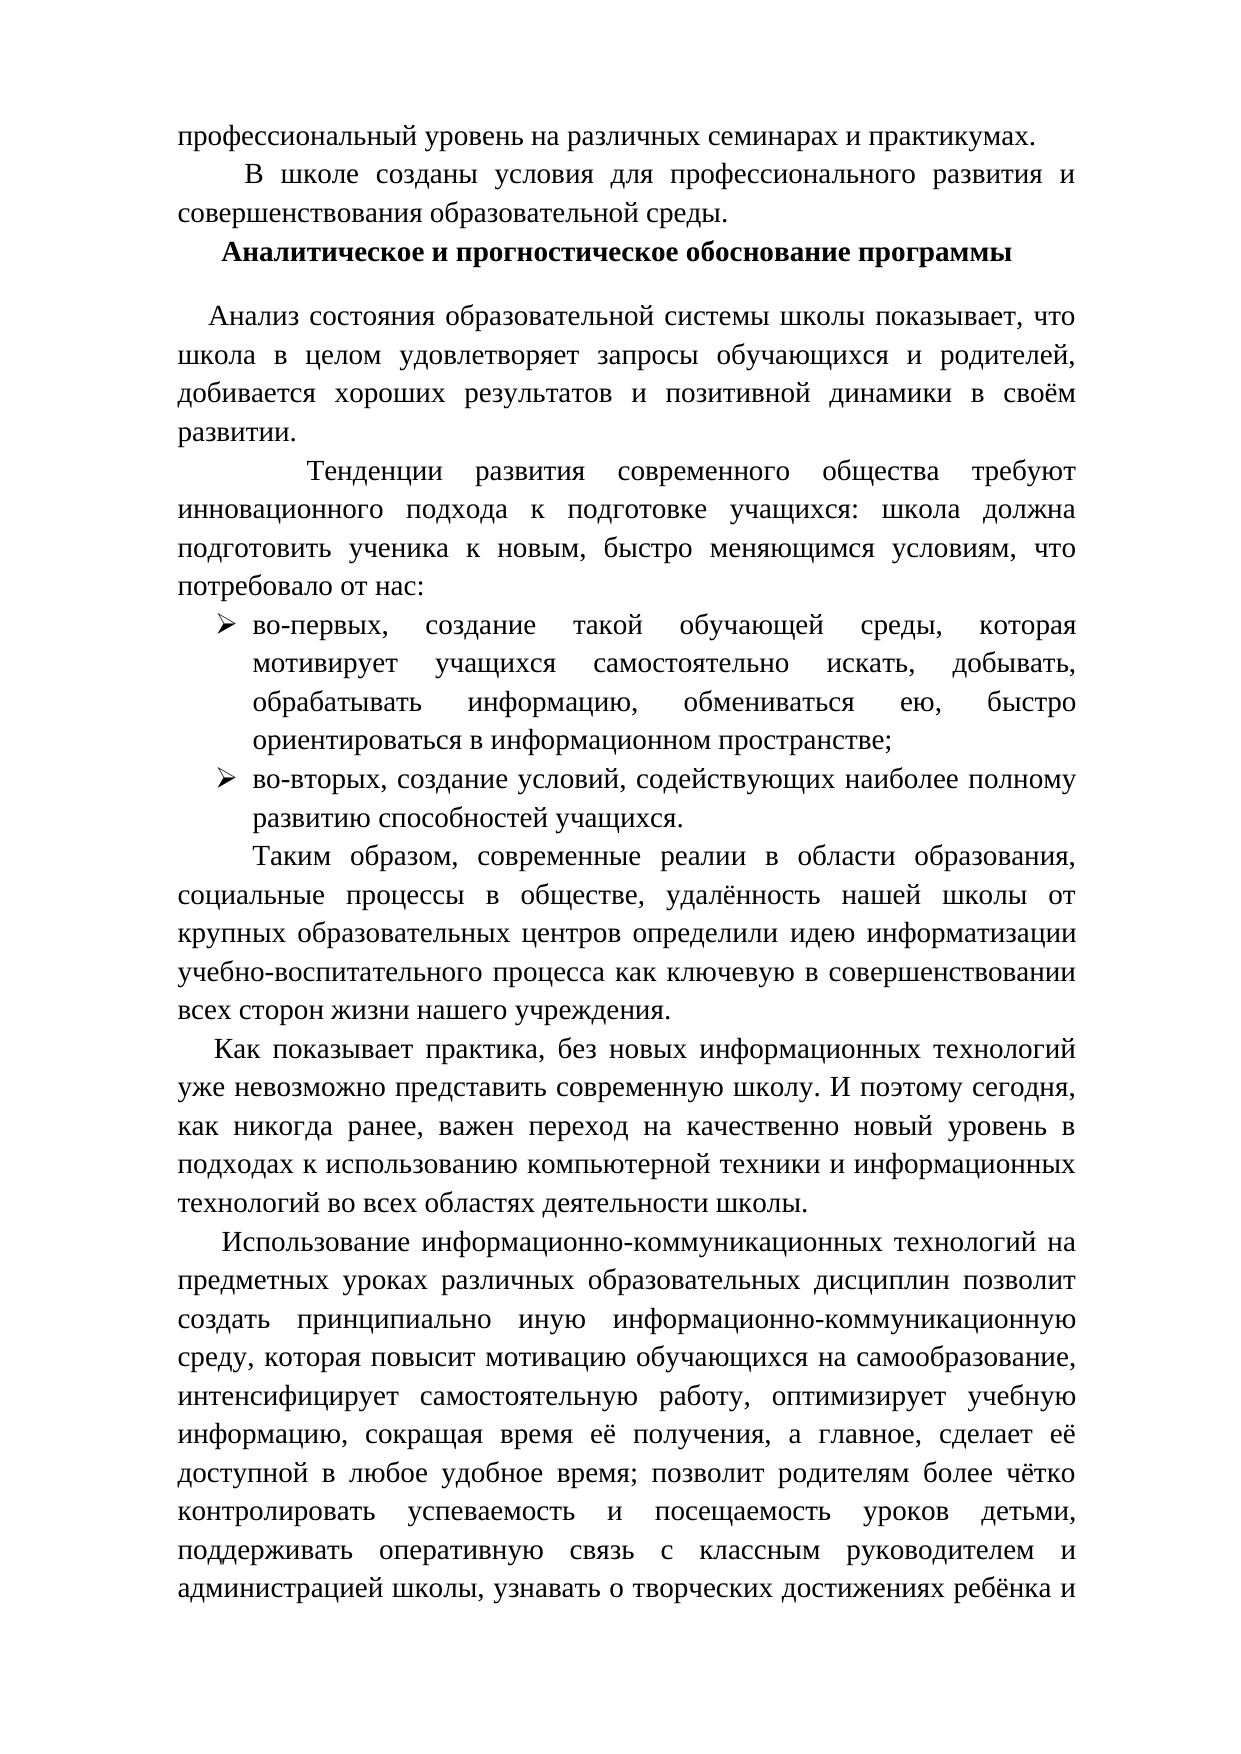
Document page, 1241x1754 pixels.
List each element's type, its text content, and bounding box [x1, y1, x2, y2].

text Таким образом, современные реалии в области образования, социальные процессы в обществе, удалённость нашей школы от крупных образовательных центров определили идею информатизации учебно-воспитательного процесса как ключевую в совершенствовании всех сторон жизни нашего учреждения. [177, 987, 1077, 1026]
text В школе созданы условия для профессионального развития и совершенствования образовательной среды. [177, 157, 1077, 229]
text Таким образом, современные реалии в области образования, социальные процессы в обществе, удалённость нашей школы от крупных образовательных центров определили идею информатизации учебно-воспитательного процесса как ключевую в совершенствовании всех сторон жизни нашего учреждения. [177, 838, 1077, 954]
text Анализ состояния образовательной системы школы показывает, что школа в целом удовлетворяет запросы обучающихся и родителей, добивается хороших результатов и позитивной динамики в своём развитии. [177, 298, 1077, 448]
list во-вторых, создание условий, содействующих наиболее полному развитию способностей учащихся. [215, 761, 1077, 833]
list во-первых, создание такой обучающей среды, которая мотивирует учащихся самостоятельно искать, добывать, обрабатывать информацию, обмениваться ею, быстро ориентироваться в информационном пространстве; [215, 607, 1077, 756]
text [177, 118, 1077, 152]
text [177, 1224, 1077, 1604]
text Аналитическое и прогностическое обоснование программы [177, 234, 1147, 267]
text Тенденции развития современного общества требуют инновационного подхода к подготовке учащихся: школа должна подготовить ученика к новым, быстро меняющимся условиям, что потребовало от нас: [177, 453, 1077, 602]
text Как показывает практика, без новых информационных технологий уже невозможно представить современную школу. И поэтому сегодня, как никогда ранее, важен переход на качественно новый уровень в подходах к использованию компьютерной техники и информационных технологий во всех областях деятельности школы. [177, 1031, 1077, 1219]
